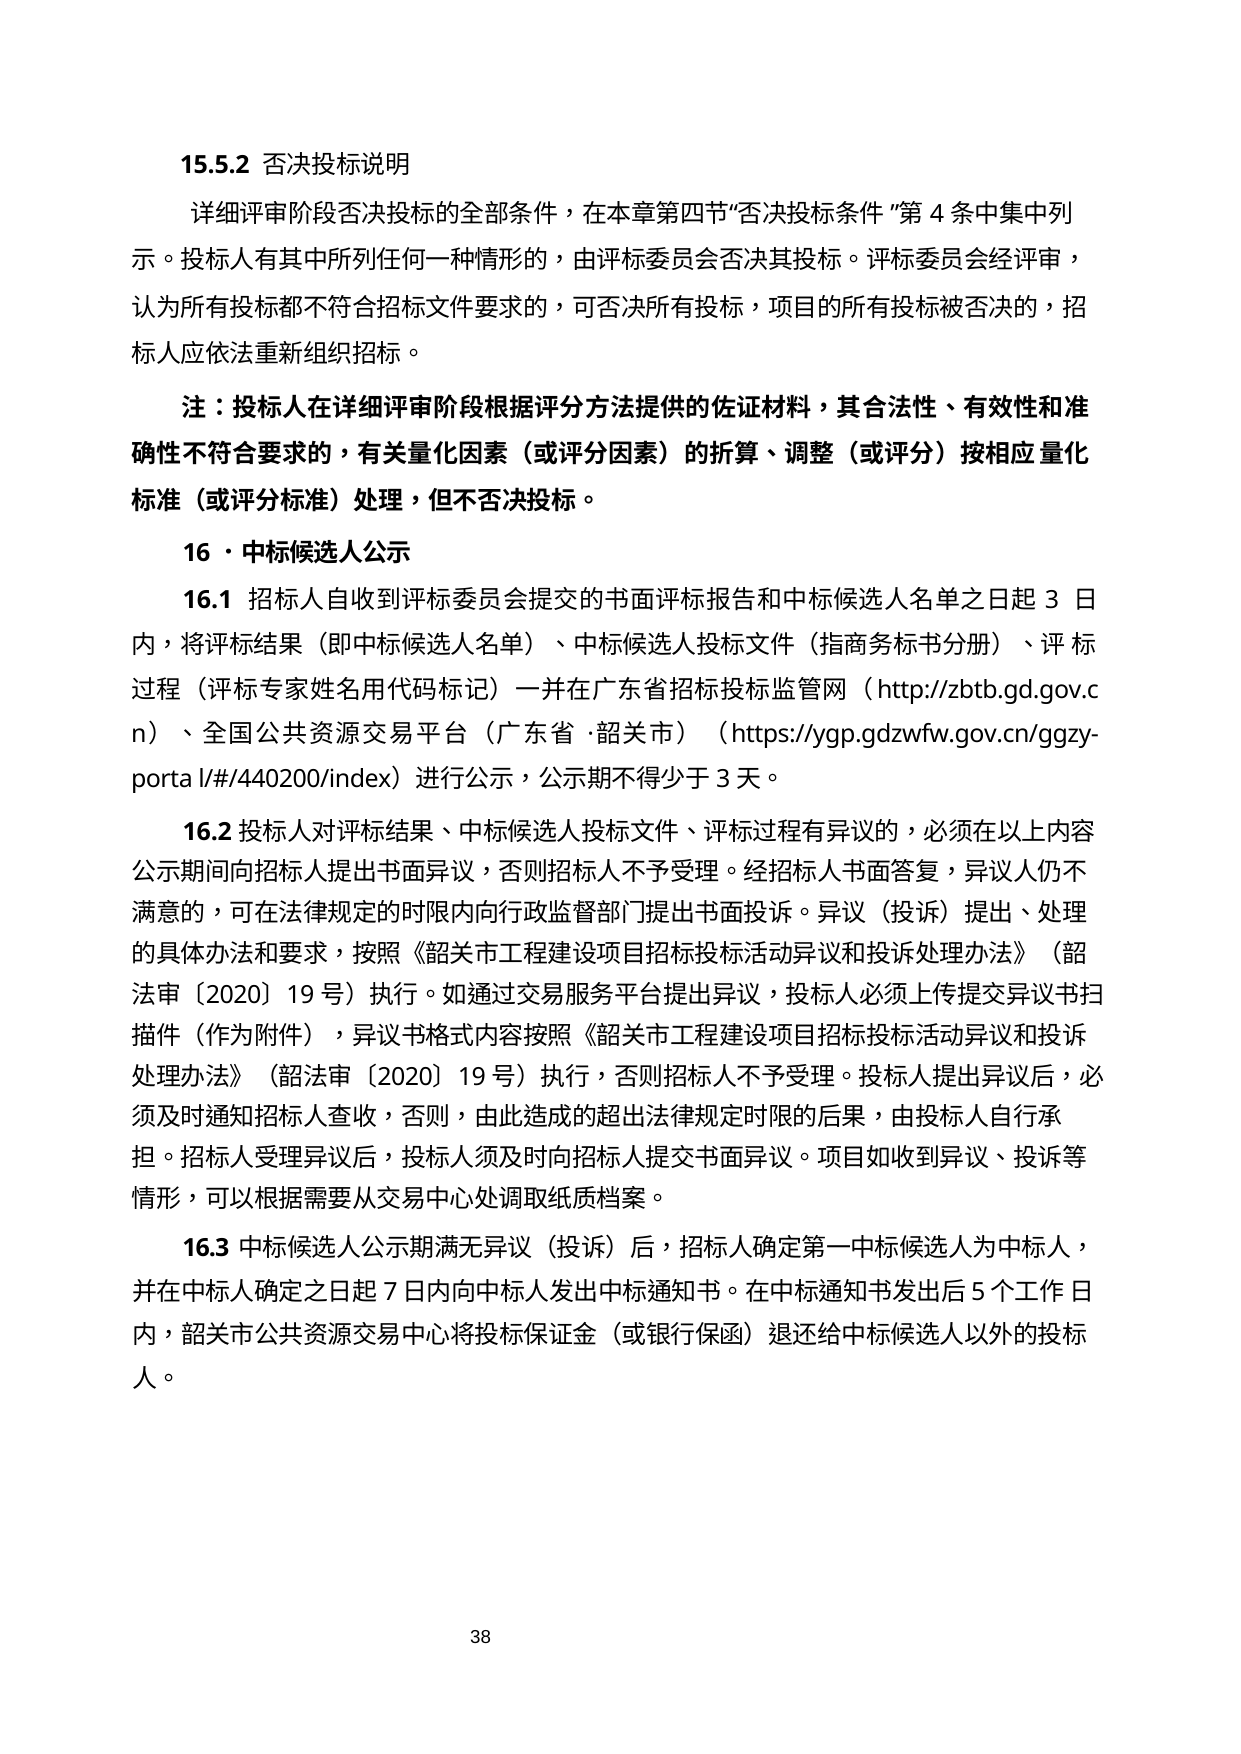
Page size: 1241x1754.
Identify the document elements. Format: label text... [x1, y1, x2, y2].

text 16 ．中标候选人公示 [182, 537, 1110, 568]
text 15.5.2 否决投标说明 [131, 150, 1110, 179]
text 注：投标人在详细评审阶段根据评分方法提供的佐证材料，其合法性、有效性和准确性不符合要求的，有关量化因素（或评分因素）的折算、调整（或评分）按相应量化标准（或评分标准）处理，但不否决投标。 [132, 389, 1089, 516]
text 16.1 招标人自收到评标委员会提交的书面评标报告和中标候选人名单之日起 3 日 内，将评标结果（即中标候选人名单）、中标候选人投标文件（指商务标书分册）、评 标过程（评标专家姓名用代码标记）一并在广东省招标投标监管网（http://zbtb.gd.gov.c n）、全国公共资源交易平台（广东省 ·韶关市）（https://ygp.gdzwfw.gov.cn/ggzy-porta l/#/440200/index）进行公示，公示期不得少于 3 天。 [131, 582, 1099, 794]
text 16.3 中标候选人公示期满无异议（投诉）后，招标人确定第一中标候选人为中标人，并在中标人确定之日起 7日内向中标人发出中标通知书。在中标通知书发出后5个工作 日内，韶关市公共资源交易中心将投标保证金（或银行保函）退还给中标候选人以外的投标人。 [132, 1230, 1105, 1394]
text 详细评审阶段否决投标的全部条件，在本章第四节“否决投标条件 ”第 4 条中集中列示。投标人有其中所列任何一种情形的，由评标委员会否决其投标。评标委员会经评审，认为所有投标都不符合招标文件要求的，可否决所有投标，项目的所有投标被否决的，招标人应依法重新组织招标。 [132, 195, 1089, 370]
text 16.2 投标人对评标结果、中标候选人投标文件、评标过程有异议的，必须在以上内容公示期间向招标人提出书面异议，否则招标人不予受理。经招标人书面答复，异议人仍不满意的，可在法律规定的时限内向行政监督部门提出书面投诉。异议（投诉）提出、处理的具体办法和要求，按照《韶关市工程建设项目招标投标活动异议和投诉处理办法》（韶法审〔2020〕19 号）执行。如通过交易服务平台提出异议，投标人必须上传提交异议书扫描件（作为附件），异议书格式内容按照《韶关市工程建设项目招标投标活动异议和投诉处理办法》（韶法审〔2020〕19 号）执行，否则招标人不予受理。投标人提出异议后，必须及时通知招标人查收，否则，由此造成的超出法律规定时限的后果，由投标人自行承担。招标人受理异议后，投标人须及时向招标人提交书面异议。项目如收到异议、投诉等情形，可以根据需要从交易中心处调取纸质档案。 [132, 813, 1110, 1215]
